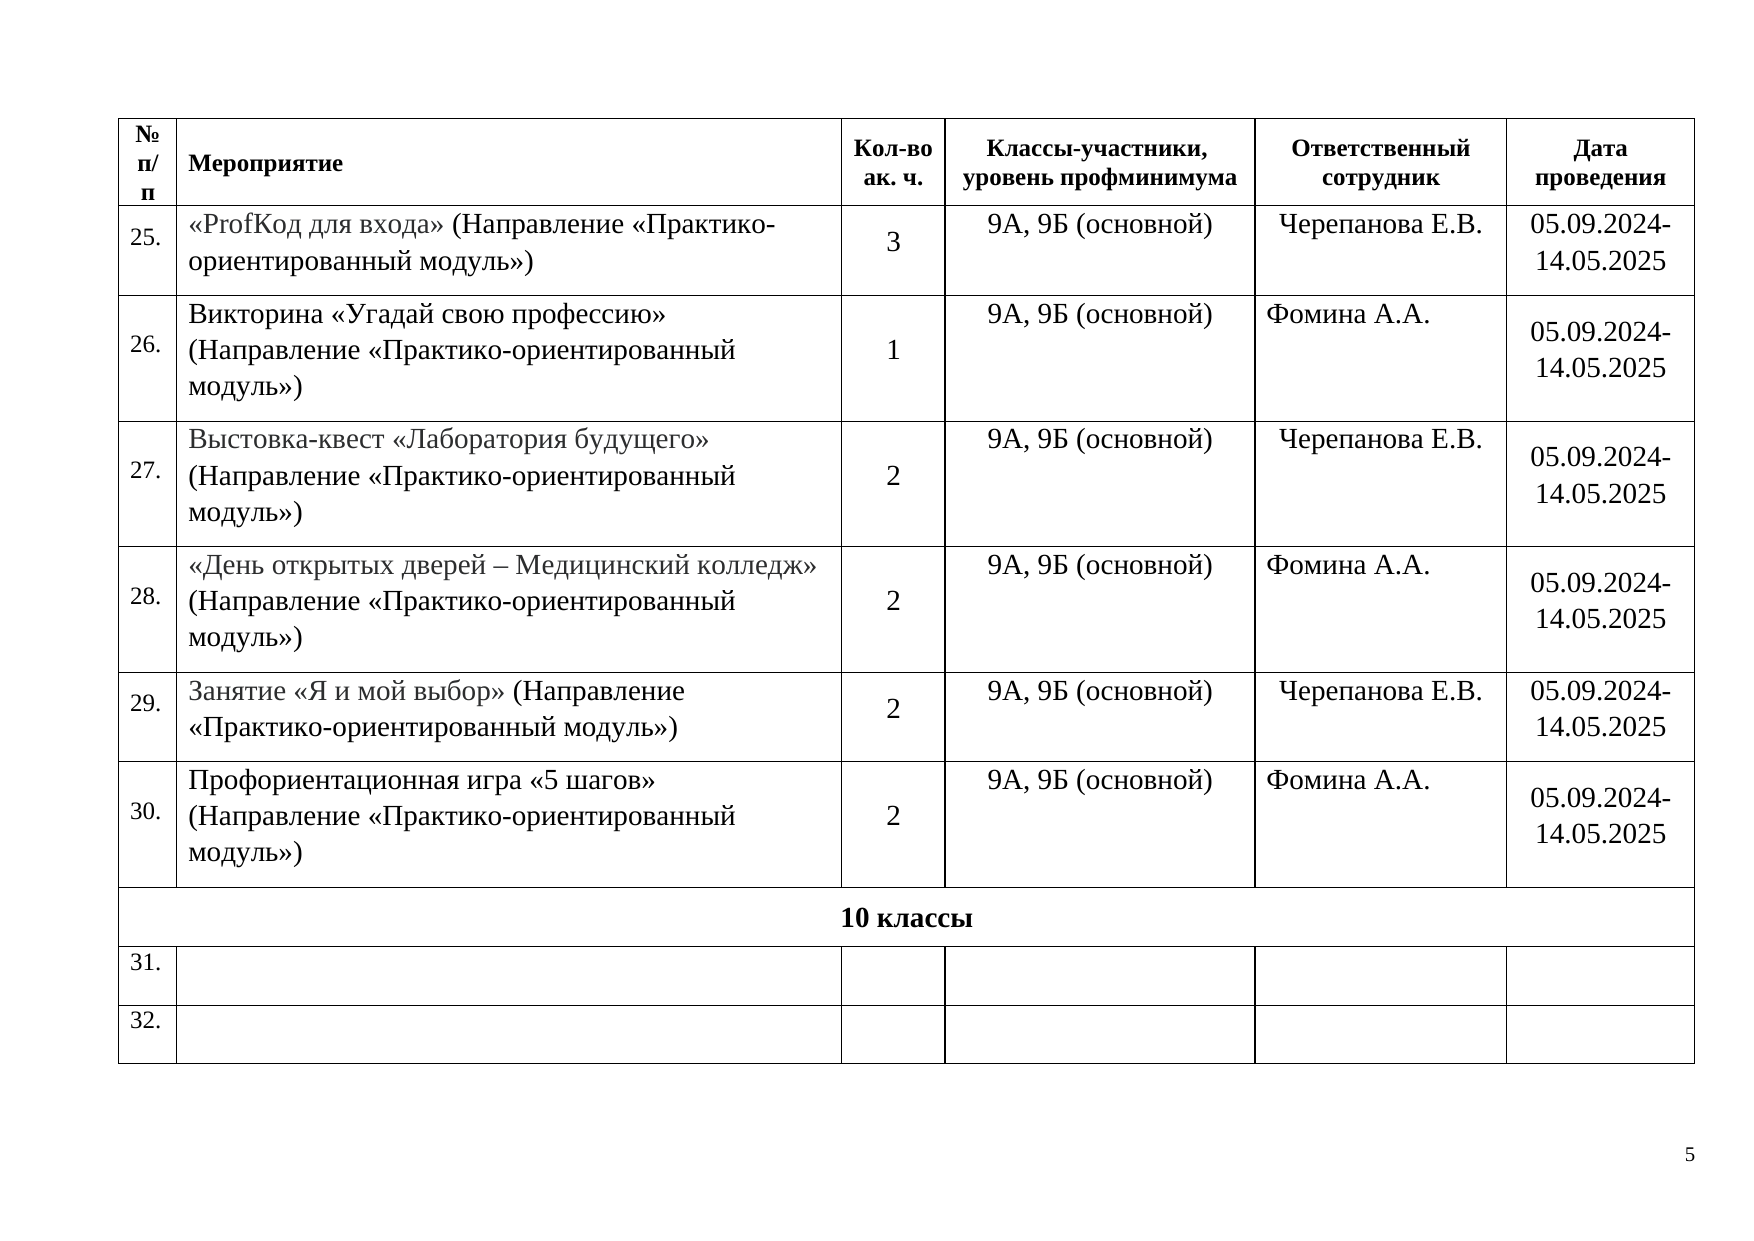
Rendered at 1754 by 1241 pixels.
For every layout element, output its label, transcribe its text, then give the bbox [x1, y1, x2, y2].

table_cell 3 [842, 206, 944, 295]
table_cell Фомина А.А. [1256, 762, 1506, 887]
table_cell 9А, 9Б (основной) [946, 547, 1254, 672]
table_cell Черепанова Е.В. [1256, 206, 1506, 295]
table_cell [842, 947, 944, 1004]
table_header Дата проведения [1507, 119, 1694, 205]
table_cell 2 [842, 422, 944, 546]
table_cell [119, 762, 176, 887]
table_cell 9А, 9Б (основной) [946, 762, 1254, 887]
table_cell [119, 296, 176, 421]
table_header Ответственный сотрудник [1256, 119, 1506, 205]
table_cell 10 классы [119, 888, 1694, 946]
table_cell [119, 1006, 176, 1063]
table_cell 9А, 9Б (основной) [946, 296, 1254, 421]
table_cell [119, 422, 176, 546]
table_cell 2 [842, 547, 944, 672]
table_cell Фомина А.А. [1256, 547, 1506, 672]
table_cell «ProfКод для входа» (Направление «Практико-ориентированный модуль») [177, 206, 841, 295]
table_header Мероприятие [177, 119, 841, 205]
table_header Кол-во ак. ч. [842, 119, 944, 205]
table_cell Выстовка-квест «Лаборатория будущего» (Направление «Практико-ориентированный модуль») [177, 422, 841, 546]
table_cell [946, 1006, 1254, 1063]
table_cell [842, 1006, 944, 1063]
table_cell Фомина А.А. [1256, 296, 1506, 421]
table_cell [1256, 947, 1506, 1004]
table_cell 05.09.2024-14.05.2025 [1507, 296, 1694, 421]
table_cell 9А, 9Б (основной) [946, 673, 1254, 761]
table_cell 05.09.2024-14.05.2025 [1507, 673, 1694, 761]
table_cell [119, 206, 176, 295]
table_cell 1 [842, 296, 944, 421]
table_cell Черепанова Е.В. [1256, 673, 1506, 761]
table_header Классы-участники, уровень профминимума [946, 119, 1254, 205]
table_cell 05.09.2024-14.05.2025 [1507, 547, 1694, 672]
table_cell [1507, 947, 1694, 1004]
table_cell 9А, 9Б (основной) [946, 206, 1254, 295]
table_cell 05.09.2024-14.05.2025 [1507, 206, 1694, 295]
table_header № п/п [119, 119, 176, 205]
table_cell [177, 947, 841, 1004]
table_cell [1507, 1006, 1694, 1063]
table_cell 05.09.2024-14.05.2025 [1507, 422, 1694, 546]
table_cell [119, 547, 176, 672]
table_cell «День открытых дверей – Медицинский колледж» (Направление «Практико-ориентированный модуль») [177, 547, 841, 672]
table_cell 2 [842, 673, 944, 761]
table_cell [177, 1006, 841, 1063]
table_cell [119, 673, 176, 761]
table_cell [946, 947, 1254, 1004]
table_cell Викторина «Угадай свою профессию» (Направление «Практико-ориентированный модуль») [177, 296, 841, 421]
table_cell 05.09.2024-14.05.2025 [1507, 762, 1694, 887]
table_cell [119, 947, 176, 1004]
table_cell Занятие «Я и мой выбор» (Направление «Практико-ориентированный модуль») [177, 673, 841, 761]
table_cell [1256, 1006, 1506, 1063]
table_cell 9А, 9Б (основной) [946, 422, 1254, 546]
table_cell Черепанова Е.В. [1256, 422, 1506, 546]
table_cell Профориентационная игра «5 шагов» (Направление «Практико-ориентированный модуль») [177, 762, 841, 887]
table_cell 2 [842, 762, 944, 887]
